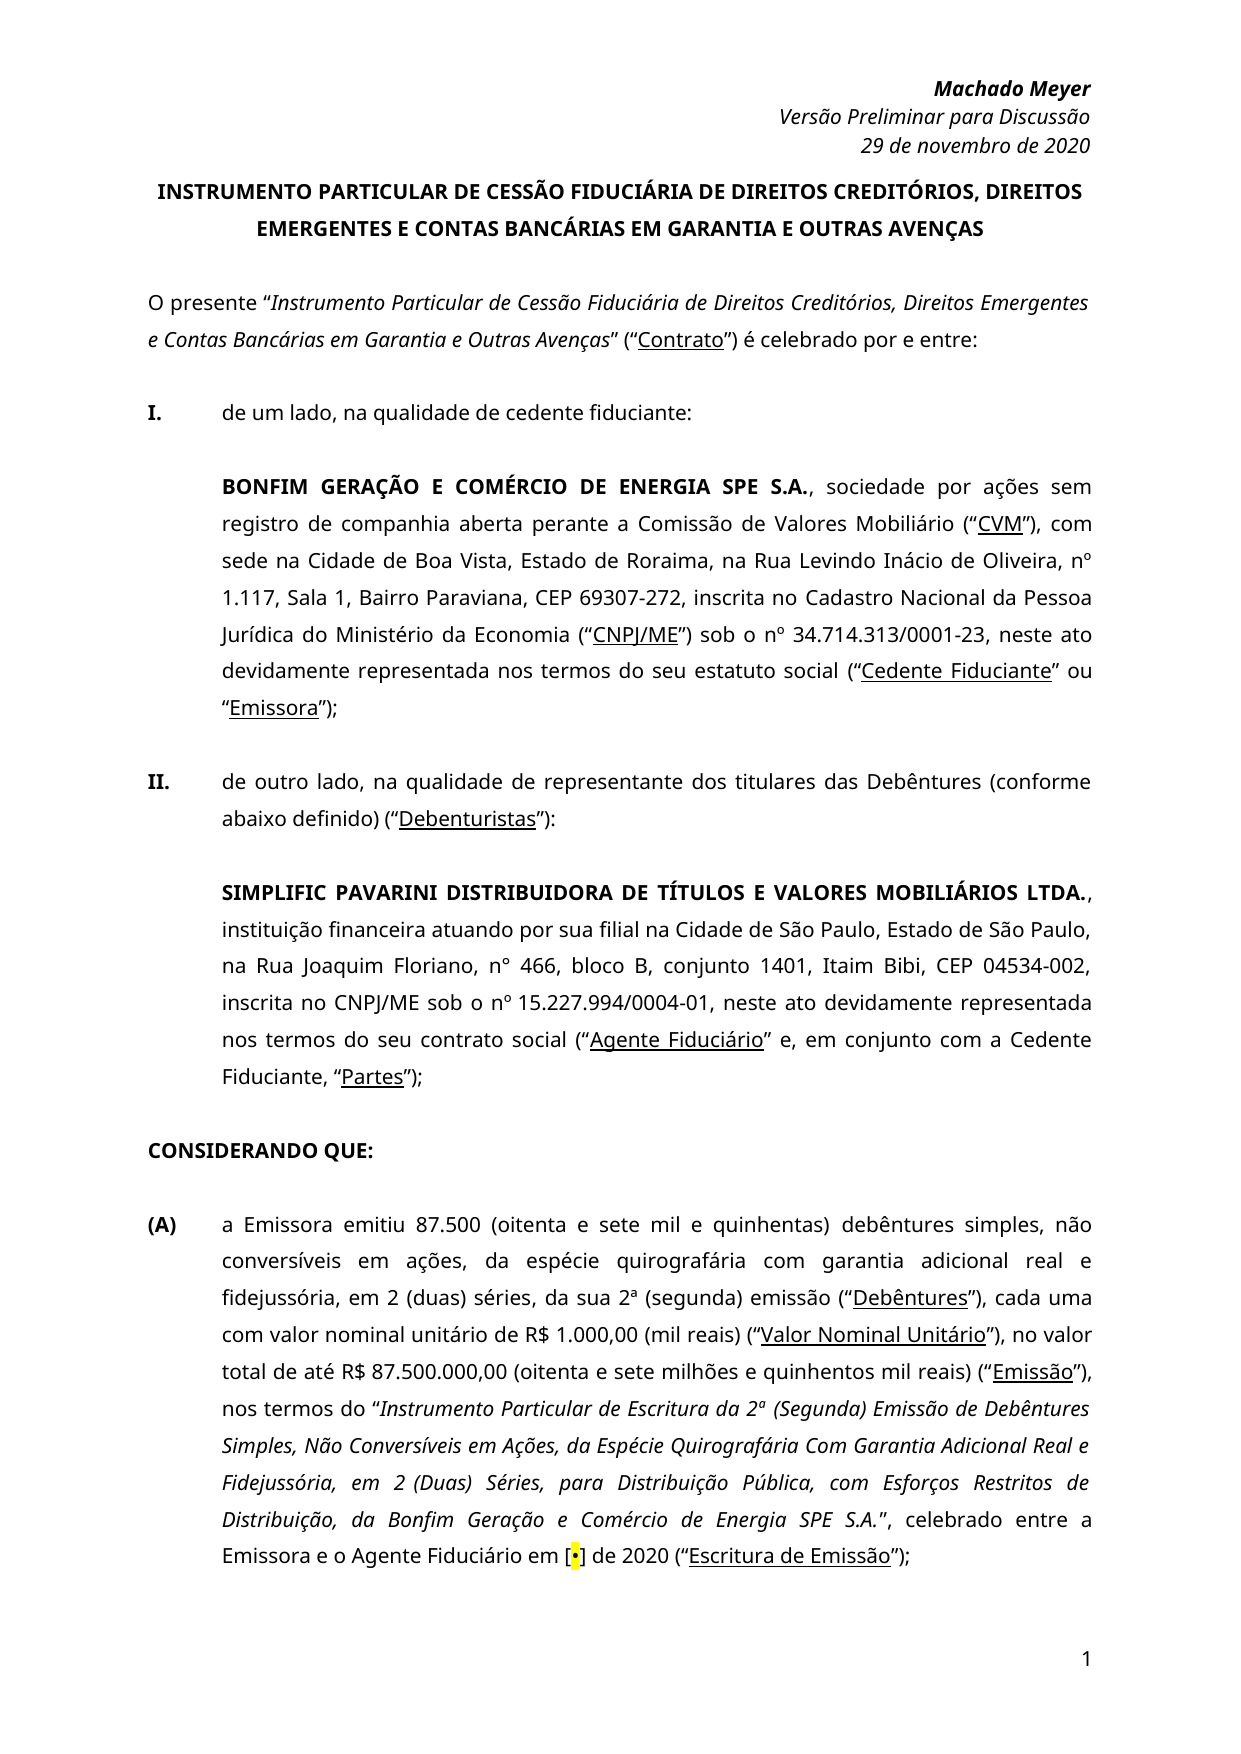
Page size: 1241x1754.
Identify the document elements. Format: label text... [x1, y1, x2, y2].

text BONFIM GERAÇÃO E COMÉRCIO DE ENERGIA SPE S.A., sociedade por ações sem registro de companhia aberta perante a Comissão de Valores Mobiliário (“CVM”), com sede na Cidade de Boa Vista, Estado de Roraima, na Rua Levindo Inácio de Oliveira, nº 1.117, Sala 1, Bairro Paraviana, CEP 69307-272, inscrita no Cadastro Nacional da Pessoa Jurídica do Ministério da Economia (“CNPJ/ME”) sob o nº 34.714.313/0001-23, neste ato devidamente representada nos termos do seu estatuto social (“Cedente Fiduciante” ou “Emissora”); [222, 472, 1092, 722]
text CONSIDERANDO QUE: [148, 1136, 1092, 1164]
list de um lado, na qualidade de cedente fiduciante: [148, 398, 1092, 427]
list de outro lado, na qualidade de representante dos titulares das Debêntures (conforme abaixo definido) (“Debenturistas”): [148, 767, 1092, 832]
list a Emissora emitiu 87.500 (oitenta e sete mil e quinhentas) debêntures simples, não conversíveis em ações, da espécie quirografária com garantia adicional real e fidejussória, em 2 (duas) séries, da sua 2ª (segunda) emissão (“Debêntures”), cada uma com valor nominal unitário de R$ 1.000,00 (mil reais) (“Valor Nominal Unitário”), no valor total de até R$ 87.500.000,00 (oitenta e sete milhões e quinhentos mil reais) (“Emissão”), nos termos do “Instrumento Particular de Escritura da 2ª (Segunda) Emissão de Debêntures Simples, Não Conversíveis em Ações, da Espécie Quirografária Com Garantia Adicional Real e Fidejussória, em 2 (Duas) Séries, para Distribuição Pública, com Esforços Restritos de Distribuição, da Bonfim Geração e Comércio de Energia SPE S.A.”, celebrado entre a Emissora e o Agente Fiduciário em [•] de 2020 (“Escritura de Emissão”); [148, 1210, 1092, 1570]
text O presente “Instrumento Particular de Cessão Fiduciária de Direitos Creditórios, Direitos Emergentes e Contas Bancárias em Garantia e Outras Avenças” (“Contrato”) é celebrado por e entre: [148, 288, 1092, 353]
text INSTRUMENTO PARTICULAR DE CESSÃO FIDUCIÁRIA DE DIREITOS CREDITÓRIOS, DIREITOS EMERGENTES E CONTAS BANCÁRIAS EM GARANTIA E OUTRAS AVENÇAS [148, 177, 1092, 242]
text SIMPLIFIC PAVARINI DISTRIBUIDORA DE TÍTULOS E VALORES MOBILIÁRIOS LTDA., instituição financeira atuando por sua filial na Cidade de São Paulo, Estado de São Paulo, na Rua Joaquim Floriano, n° 466, bloco B, conjunto 1401, Itaim Bibi, CEP 04534-002, inscrita no CNPJ/ME sob o nº 15.227.994/0004-01, neste ato devidamente representada nos termos do seu contrato social (“Agente Fiduciário” e, em conjunto com a Cedente Fiduciante, “Partes”); [222, 878, 1092, 1091]
